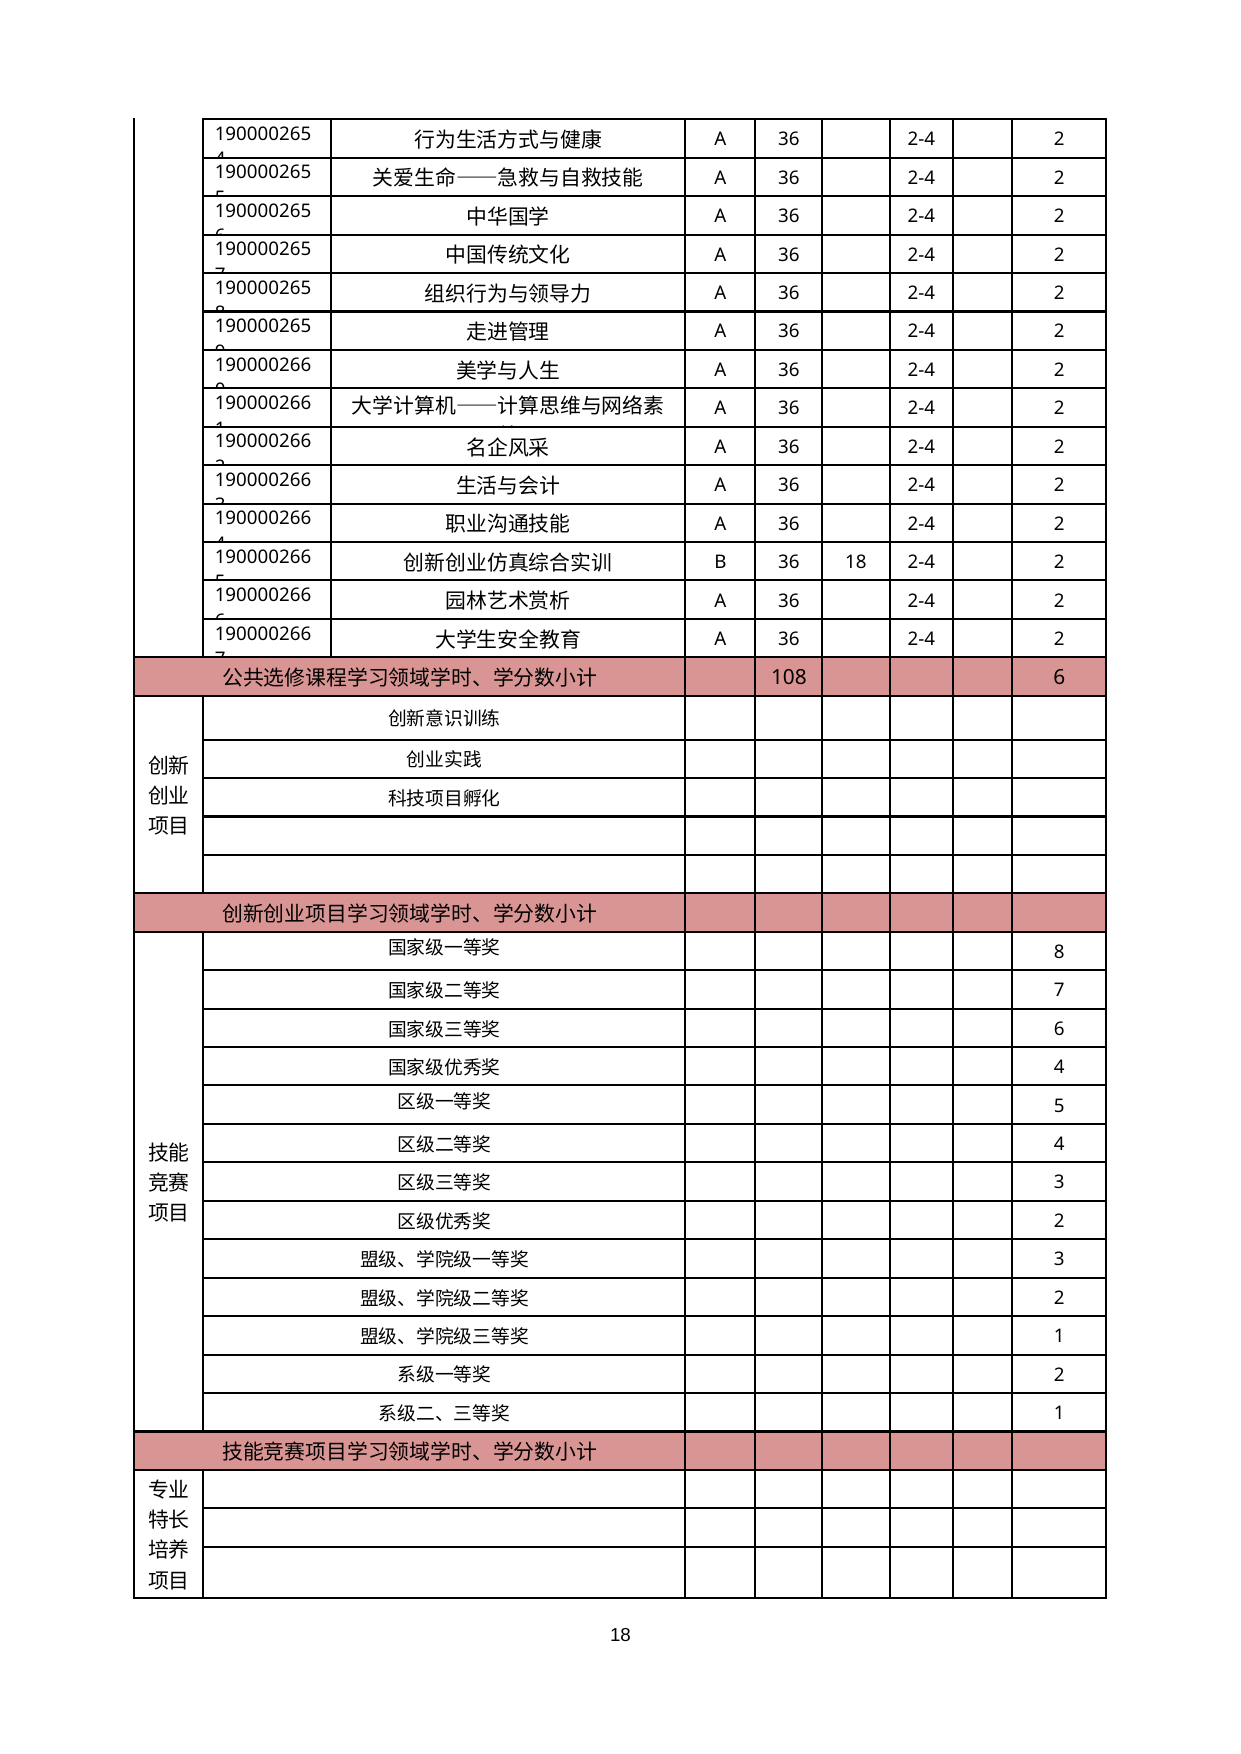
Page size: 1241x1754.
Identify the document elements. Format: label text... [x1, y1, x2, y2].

table_cell [954, 1356, 1011, 1392]
table_cell [135, 349, 202, 387]
table_cell [823, 505, 889, 541]
table_cell [823, 1240, 889, 1277]
table_cell [135, 234, 202, 272]
table_cell 1900002663 [204, 466, 330, 502]
table_cell [823, 1394, 889, 1430]
table_cell [756, 1125, 821, 1161]
table_cell B [686, 543, 754, 579]
table_cell [823, 1279, 889, 1315]
table_cell 36 [756, 159, 821, 195]
table_cell 技能竞赛项目 [135, 933, 202, 1430]
table_cell A [686, 351, 754, 387]
table_cell [954, 1202, 1011, 1238]
table_cell [823, 1433, 889, 1469]
table_cell [1013, 1471, 1105, 1507]
table_cell [954, 1279, 1011, 1315]
table_cell [686, 1394, 754, 1430]
table_cell 2-4 [891, 620, 952, 656]
table_cell [954, 1471, 1011, 1507]
table_cell 4 [1013, 1048, 1105, 1084]
table_cell [891, 1010, 952, 1046]
table_cell A [686, 120, 754, 157]
table_cell [756, 856, 821, 892]
table_cell [686, 1356, 754, 1392]
table_cell [891, 1240, 952, 1277]
table_cell 走进管理 [332, 313, 684, 349]
table_cell 区级二等奖 [204, 1125, 684, 1161]
table_cell [954, 856, 1011, 892]
table_cell [954, 894, 1011, 931]
table_cell [686, 818, 754, 854]
table_cell [823, 818, 889, 854]
table_cell [954, 351, 1011, 387]
table_cell [823, 620, 889, 656]
table_cell [954, 274, 1011, 310]
table_cell 2 [1013, 620, 1105, 656]
table_cell 36 [756, 581, 821, 618]
table_cell A [686, 236, 754, 272]
table_cell 36 [756, 543, 821, 579]
table_cell 2 [1013, 159, 1105, 195]
table_cell 国家级优秀奖 [204, 1048, 684, 1084]
table_cell [954, 658, 1011, 695]
table_cell [756, 933, 821, 969]
table_cell 1900002659 [204, 313, 330, 349]
table_cell [135, 118, 202, 157]
table_cell 1900002667 [204, 620, 330, 656]
table_cell [891, 1548, 952, 1597]
table_cell [686, 1317, 754, 1353]
table_cell 国家级一等奖 [204, 933, 684, 969]
table_cell 6 [1013, 658, 1105, 695]
table_cell 行为生活方式与健康 [332, 120, 684, 157]
table_cell 园林艺术赏析 [332, 581, 684, 618]
table_cell 系级二、三等奖 [204, 1394, 684, 1430]
table_cell [135, 503, 202, 541]
table_cell [756, 1163, 821, 1200]
table_cell 盟级、学院级三等奖 [204, 1317, 684, 1353]
table_cell [823, 894, 889, 931]
table_cell [954, 389, 1011, 426]
table_cell 3 [1013, 1163, 1105, 1200]
table_cell 大学计算机——计算思维与网络素养 [332, 389, 684, 426]
table_cell 36 [756, 236, 821, 272]
table_cell [686, 856, 754, 892]
table_cell [686, 1086, 754, 1123]
table_cell [686, 1471, 754, 1507]
table_cell 国家级二等奖 [204, 971, 684, 1007]
table_cell 2 [1013, 120, 1105, 157]
table_cell [756, 1279, 821, 1315]
table_cell 2-4 [891, 313, 952, 349]
table_cell 2 [1013, 581, 1105, 618]
table_cell [1013, 1548, 1105, 1597]
table_cell [756, 1394, 821, 1430]
table_cell 区级优秀奖 [204, 1202, 684, 1238]
table_cell [954, 818, 1011, 854]
table_cell 2-4 [891, 428, 952, 464]
table_cell [891, 933, 952, 969]
table_cell 2 [1013, 1356, 1105, 1392]
table_cell [823, 1202, 889, 1238]
table_cell [135, 541, 202, 579]
table_cell A [686, 274, 754, 310]
table_cell 创业实践 [204, 741, 684, 777]
table_cell 区级一等奖 [204, 1086, 684, 1123]
table_cell [686, 1125, 754, 1161]
table_cell [954, 1010, 1011, 1046]
table_cell A [686, 197, 754, 233]
table_cell [954, 697, 1011, 738]
table_cell [891, 1048, 952, 1084]
table_cell [686, 933, 754, 969]
table_cell 1900002656 [204, 197, 330, 233]
table_cell [823, 351, 889, 387]
table_cell [891, 1509, 952, 1546]
table_cell 盟级、学院级一等奖 [204, 1240, 684, 1277]
table_cell [891, 1163, 952, 1200]
table_cell [1013, 779, 1105, 815]
table_cell [135, 464, 202, 502]
table_cell 盟级、学院级二等奖 [204, 1279, 684, 1315]
table_cell [823, 741, 889, 777]
table_cell [823, 236, 889, 272]
table_cell A [686, 466, 754, 502]
table_cell 2 [1013, 389, 1105, 426]
table_cell 1 [1013, 1394, 1105, 1430]
table_cell [686, 1279, 754, 1315]
table_cell [823, 697, 889, 738]
table_cell 2 [1013, 1202, 1105, 1238]
table_cell [756, 1202, 821, 1238]
table_cell [686, 1240, 754, 1277]
table_cell 2-4 [891, 274, 952, 310]
table_cell [204, 1471, 684, 1507]
table_cell [954, 971, 1011, 1007]
table_cell [891, 856, 952, 892]
table_cell [823, 1125, 889, 1161]
table_cell [954, 581, 1011, 618]
table_cell [823, 159, 889, 195]
table_cell [823, 1471, 889, 1507]
table_cell 中国传统文化 [332, 236, 684, 272]
table_cell [823, 1086, 889, 1123]
table_cell 2-4 [891, 505, 952, 541]
table_cell [756, 818, 821, 854]
table_cell 创新创业仿真综合实训 [332, 543, 684, 579]
table_cell 2-4 [891, 543, 952, 579]
table_cell 2 [1013, 505, 1105, 541]
table_cell [686, 658, 754, 695]
table_cell [1013, 697, 1105, 738]
table_cell [686, 971, 754, 1007]
table_cell [823, 1317, 889, 1353]
table_cell 18 [823, 543, 889, 579]
table_cell [756, 1548, 821, 1597]
table_cell [686, 1433, 754, 1469]
table_cell [135, 310, 202, 349]
table_cell 36 [756, 428, 821, 464]
table_cell 2-4 [891, 389, 952, 426]
table_cell [823, 274, 889, 310]
table_cell [135, 272, 202, 310]
table_cell [891, 894, 952, 931]
table_cell 关爱生命——急救与自救技能 [332, 159, 684, 195]
table_cell 2-4 [891, 197, 952, 233]
table_cell 36 [756, 505, 821, 541]
table_cell [1013, 1433, 1105, 1469]
table_cell [954, 1163, 1011, 1200]
table_cell [954, 543, 1011, 579]
table_cell [756, 1471, 821, 1507]
table_cell [823, 313, 889, 349]
table_cell [891, 1471, 952, 1507]
table_cell [756, 894, 821, 931]
table_cell 3 [1013, 1240, 1105, 1277]
table_cell [686, 894, 754, 931]
table_cell [823, 971, 889, 1007]
table_cell [954, 1394, 1011, 1430]
table_cell [823, 779, 889, 815]
table_cell 生活与会计 [332, 466, 684, 502]
table_cell A [686, 581, 754, 618]
table_cell 专业特长培养项目 [135, 1471, 202, 1597]
table_cell [823, 581, 889, 618]
table_cell [823, 1163, 889, 1200]
table_cell 108 [756, 658, 821, 695]
table_cell [756, 1240, 821, 1277]
table_cell 科技项目孵化 [204, 779, 684, 815]
table_cell [204, 1509, 684, 1546]
table_cell 4 [1013, 1125, 1105, 1161]
table_cell [823, 389, 889, 426]
table_cell 2 [1013, 351, 1105, 387]
table_cell [954, 1509, 1011, 1546]
table_cell 1900002660 [204, 351, 330, 387]
table_cell [954, 1240, 1011, 1277]
table_cell 8 [1013, 933, 1105, 969]
table_cell [954, 197, 1011, 233]
table_cell A [686, 159, 754, 195]
table_cell 7 [1013, 971, 1105, 1007]
table_cell [204, 818, 684, 854]
table_cell 5 [1013, 1086, 1105, 1123]
table_cell 1900002655 [204, 159, 330, 195]
table_cell A [686, 389, 754, 426]
table_cell [1013, 894, 1105, 931]
table_cell 36 [756, 274, 821, 310]
table_cell [823, 1509, 889, 1546]
table_cell 名企风采 [332, 428, 684, 464]
table_cell 2-4 [891, 351, 952, 387]
table_cell [1013, 818, 1105, 854]
table_cell [1013, 1509, 1105, 1546]
table_cell 技能竞赛项目学习领域学时、学分数小计 [135, 1433, 684, 1469]
table_cell 1900002654 [204, 120, 330, 157]
table_cell 1900002658 [204, 274, 330, 310]
table_cell [686, 1202, 754, 1238]
table_cell [756, 1010, 821, 1046]
table_cell [891, 1394, 952, 1430]
table_cell 1900002664 [204, 505, 330, 541]
table_cell 国家级三等奖 [204, 1010, 684, 1046]
table_cell 美学与人生 [332, 351, 684, 387]
table_cell 2-4 [891, 159, 952, 195]
table_cell [891, 818, 952, 854]
table_cell [756, 1356, 821, 1392]
table_cell [954, 933, 1011, 969]
table_cell [1013, 856, 1105, 892]
table_cell A [686, 620, 754, 656]
table_cell 2-4 [891, 581, 952, 618]
table_cell [135, 157, 202, 195]
table_cell [756, 1317, 821, 1353]
table_cell 公共选修课程学习领域学时、学分数小计 [135, 658, 684, 695]
table_cell [891, 1279, 952, 1315]
table_cell [954, 1125, 1011, 1161]
table_cell [686, 697, 754, 738]
table_cell [756, 741, 821, 777]
table_cell [823, 933, 889, 969]
table_cell [686, 1010, 754, 1046]
table_cell 创新意识训练 [204, 697, 684, 738]
table_cell [686, 1548, 754, 1597]
table_cell [954, 741, 1011, 777]
table_cell 系级一等奖 [204, 1356, 684, 1392]
table_cell [891, 741, 952, 777]
table_cell [135, 195, 202, 233]
table_cell 36 [756, 197, 821, 233]
table_cell [756, 1509, 821, 1546]
table_cell [686, 779, 754, 815]
table_cell 中华国学 [332, 197, 684, 233]
table_cell [891, 697, 952, 738]
table_cell [823, 428, 889, 464]
table_cell 职业沟通技能 [332, 505, 684, 541]
table_cell 组织行为与领导力 [332, 274, 684, 310]
table_cell [823, 120, 889, 157]
table_cell 36 [756, 389, 821, 426]
table_cell [954, 1433, 1011, 1469]
table_cell [954, 120, 1011, 157]
table_cell [135, 387, 202, 426]
table_cell 1900002661 [204, 389, 330, 426]
table_cell [891, 1202, 952, 1238]
table_cell [823, 1356, 889, 1392]
table_cell 36 [756, 351, 821, 387]
table_cell 2-4 [891, 236, 952, 272]
table_cell [891, 1356, 952, 1392]
table_cell [954, 236, 1011, 272]
table_cell [891, 1317, 952, 1353]
table_cell 2 [1013, 543, 1105, 579]
table_cell [823, 1010, 889, 1046]
table_cell 6 [1013, 1010, 1105, 1046]
table_cell [686, 1048, 754, 1084]
table_cell [823, 1048, 889, 1084]
table_cell 2-4 [891, 466, 952, 502]
table_cell 1900002657 [204, 236, 330, 272]
table_cell [823, 1548, 889, 1597]
table_cell [891, 779, 952, 815]
table_cell A [686, 313, 754, 349]
table_cell 2 [1013, 313, 1105, 349]
table_cell [135, 426, 202, 464]
table_cell [823, 856, 889, 892]
table_cell 36 [756, 466, 821, 502]
table_cell [135, 579, 202, 618]
table_cell 1900002662 [204, 428, 330, 464]
table_cell [954, 779, 1011, 815]
table_cell [954, 1086, 1011, 1123]
table_cell [823, 466, 889, 502]
table_cell [954, 1048, 1011, 1084]
table_cell [135, 618, 202, 656]
table_cell [756, 1433, 821, 1469]
table_cell [204, 856, 684, 892]
table_cell [954, 620, 1011, 656]
table_cell [954, 466, 1011, 502]
table_cell [891, 1433, 952, 1469]
table_cell 36 [756, 120, 821, 157]
table_cell [891, 1125, 952, 1161]
table_cell [954, 159, 1011, 195]
table_cell 2 [1013, 197, 1105, 233]
table_cell 2 [1013, 236, 1105, 272]
table_cell [954, 428, 1011, 464]
table_cell 创新创业项目学习领域学时、学分数小计 [135, 894, 684, 931]
table_cell [954, 1317, 1011, 1353]
table_cell [756, 779, 821, 815]
table_cell [204, 1548, 684, 1597]
table_cell 大学生安全教育 [332, 620, 684, 656]
table_cell [756, 697, 821, 738]
table_cell [954, 313, 1011, 349]
table_cell [686, 1509, 754, 1546]
table_cell [756, 1048, 821, 1084]
table_cell [891, 971, 952, 1007]
table_cell A [686, 428, 754, 464]
table_cell [954, 505, 1011, 541]
table_cell 1 [1013, 1317, 1105, 1353]
table_cell [891, 658, 952, 695]
table_cell 2 [1013, 1279, 1105, 1315]
table_cell 区级三等奖 [204, 1163, 684, 1200]
table_cell [686, 1163, 754, 1200]
table_cell 1900002665 [204, 543, 330, 579]
table_cell 36 [756, 313, 821, 349]
table_cell [823, 658, 889, 695]
table_cell [954, 1548, 1011, 1597]
table_cell 1900002666 [204, 581, 330, 618]
table_cell [1013, 741, 1105, 777]
table_cell 2 [1013, 466, 1105, 502]
table_cell [686, 741, 754, 777]
table_cell A [686, 505, 754, 541]
table_cell 2 [1013, 274, 1105, 310]
table_cell [823, 197, 889, 233]
table_cell 36 [756, 620, 821, 656]
table_cell [756, 1086, 821, 1123]
table_cell [756, 971, 821, 1007]
table_cell 创新创业项目 [135, 697, 202, 892]
table_cell 2-4 [891, 120, 952, 157]
table_cell 2 [1013, 428, 1105, 464]
table_cell [891, 1086, 952, 1123]
